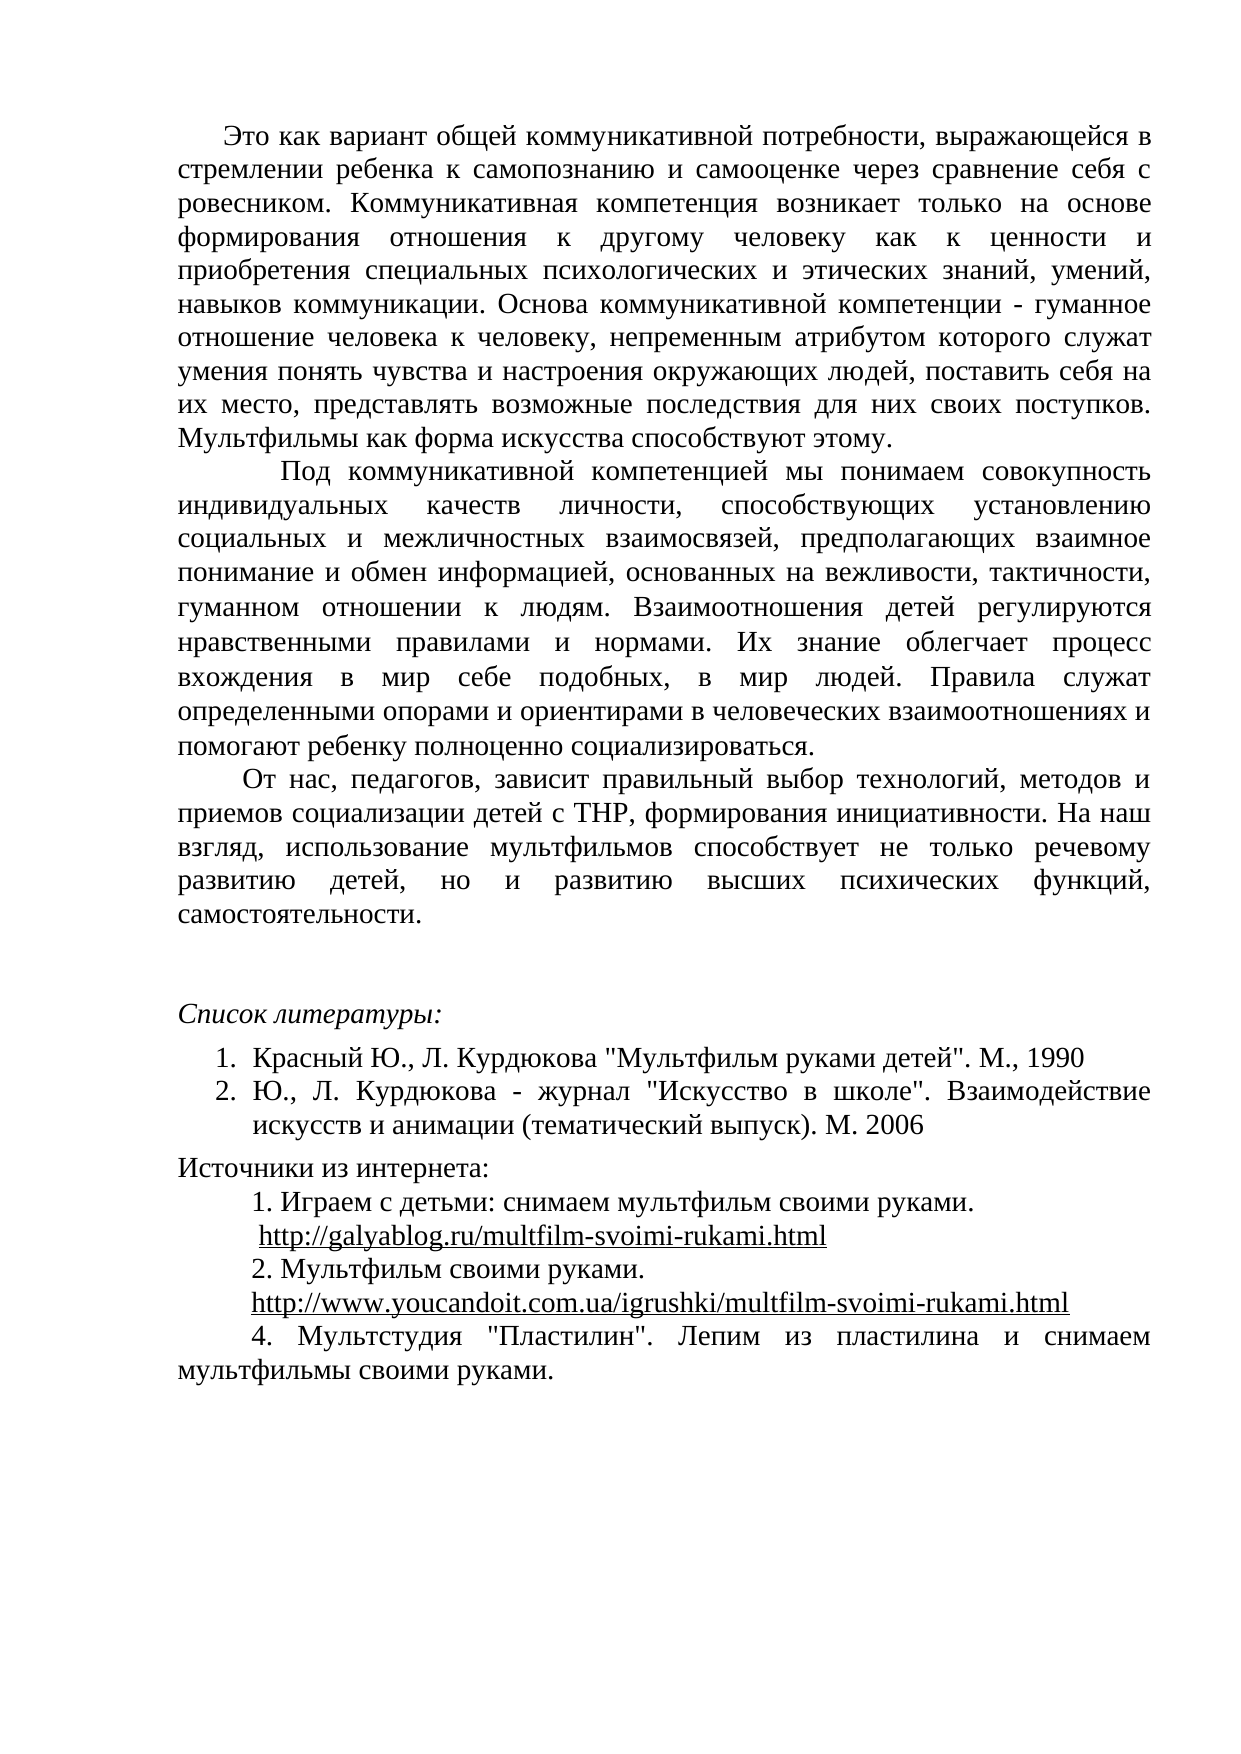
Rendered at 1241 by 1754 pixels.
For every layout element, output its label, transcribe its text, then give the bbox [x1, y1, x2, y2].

text От нас, педагогов, зависит правильный выбор технологий, методов и приемов социализации детей с ТНР, формирования инициативности. На наш взгляд, использование мультфильмов способствует не только речевому развитию детей, но и развитию высших психических функций, самостоятельности. [177, 762, 1152, 929]
text Это как вариант общей коммуникативной потребности, выражающейся в стремлении ребенка к самопознанию и самооценке через сравнение себя с ровесником. Коммуникативная компетенция возникает только на основе формирования отношения к другому человеку как к ценности и приобретения специальных психологических и этических знаний, умений, навыков коммуникации. Основа коммуникативной компетенции - гуманное отношение человека к человеку, непременным атрибутом которого служат умения понять чувства и настроения окружающих людей, поставить себя на их место, представлять возможные последствия для них своих поступков. Мультфильмы как форма искусства способствуют этому. [177, 118, 1152, 453]
list Ю., Л. Курдюкова - журнал "Искусство в школе". Взаимодействие искусств и анимации (тематический выпуск). М. 2006 [215, 1073, 1152, 1141]
text 1. Играем с детьми: снимаем мультфильм своими руками. [177, 1184, 1152, 1218]
text Под коммуникативной компетенцией мы понимаем совокупность индивидуальных качеств личности, способствующих установлению социальных и межличностных взаимосвязей, предполагающих взаимное понимание и обмен информацией, основанных на вежливости, тактичности, гуманном отношении к людям. Взаимоотношения детей регулируются нравственными правилами и нормами. Их знание облегчает процесс вхождения в мир себе подобных, в мир людей. Правила служат определенными опорами и ориентирами в человеческих взаимоотношениях и помогают ребенку полноценно социализироваться. [177, 453, 1152, 762]
text Источники из интернета: [177, 1151, 1152, 1184]
text 4. Мультстудия "Пластилин". Лепим из пластилина и снимаем мультфильмы своими руками. [177, 1318, 1152, 1385]
text Список литературы: [177, 996, 1152, 1030]
text http://www.youcandoit.com.ua/igrushki/multfilm-svoimi-rukami.html [177, 1285, 1152, 1318]
list Красный Ю., Л. Курдюкова "Мультфильм руками детей". М., 1990 [215, 1040, 1152, 1073]
text http://galyablog.ru/multfilm-svoimi-rukami.html [177, 1218, 1152, 1251]
text 2. Мультфильм своими руками. [177, 1251, 1152, 1285]
